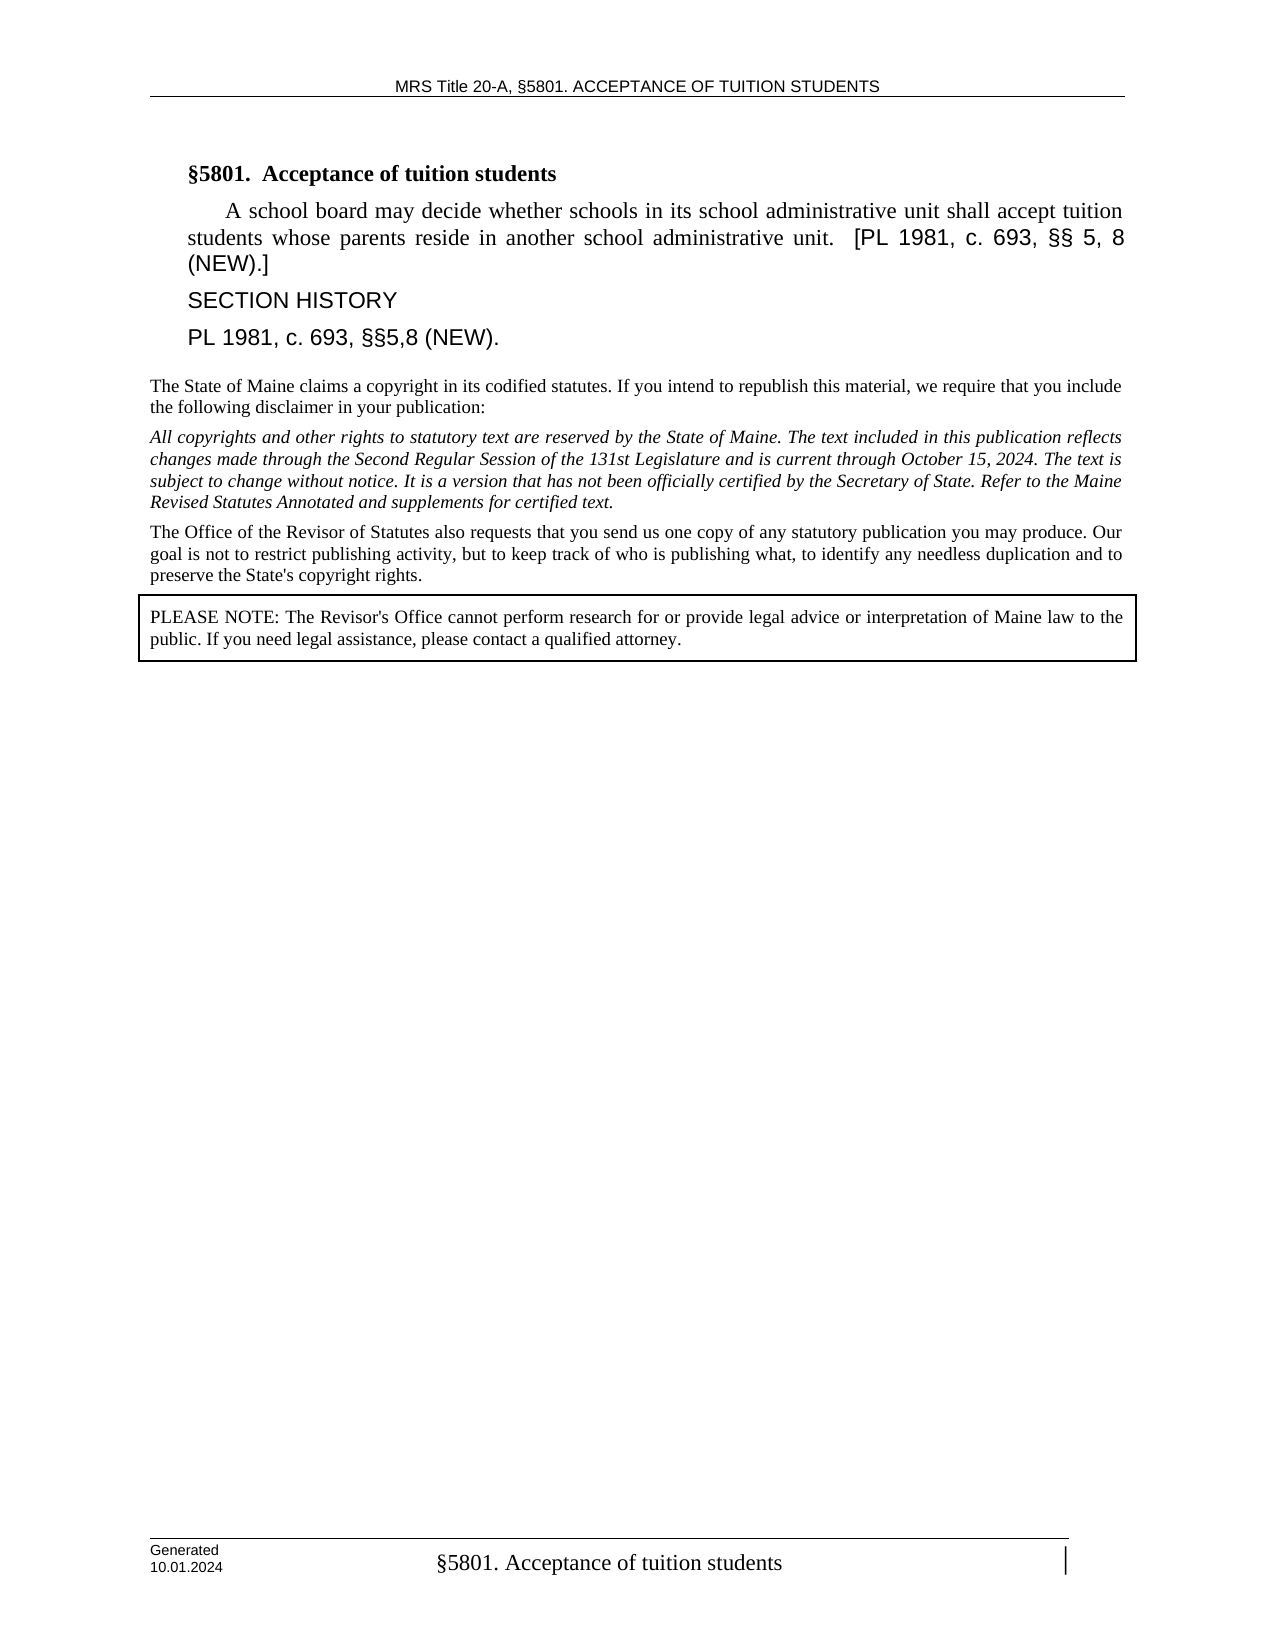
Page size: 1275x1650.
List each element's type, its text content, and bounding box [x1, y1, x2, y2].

text The State of Maine claims a copyright in its codified statutes. If you intend to republish this material, we require that you include the following disclaimer in your publication: [150, 375, 1125, 418]
text The Office of the Revisor of Statutes also requests that you send us one copy of any statutory publication you may produce. Our goal is not to restrict publishing activity, but to keep track of who is publishing what, to identify any needless duplication and to preserve the State's copyright rights. [150, 521, 1125, 586]
text PL 1981, c. 693, §§5,8 (NEW). [187, 323, 1125, 350]
text A school board may decide whether schools in its school administrative unit shall accept tuition students whose parents reside in another school administrative unit. [PL 1981, c. 693, §§ 5, 8 (NEW).] [187, 197, 1125, 276]
text SECTION HISTORY [187, 287, 1125, 313]
text All copyrights and other rights to statutory text are reserved by the State of Maine. The text included in this publication reflects changes made through the Second Regular Session of the 131st Legislature and is current through October 15, 2024 . The text is subject to change without notice. It is a version that has not been officially certified by the Secretary of State. Refer to the Maine Revised Statutes Annotated and supplements for certified text. [150, 426, 1125, 513]
text PLEASE NOTE: The Revisor's Office cannot perform research for or provide legal advice or interpretation of Maine law to the public. If you need legal assistance, please contact a qualified attorney. [140, 596, 1135, 660]
text §5801. Acceptance of tuition students [187, 160, 1125, 187]
